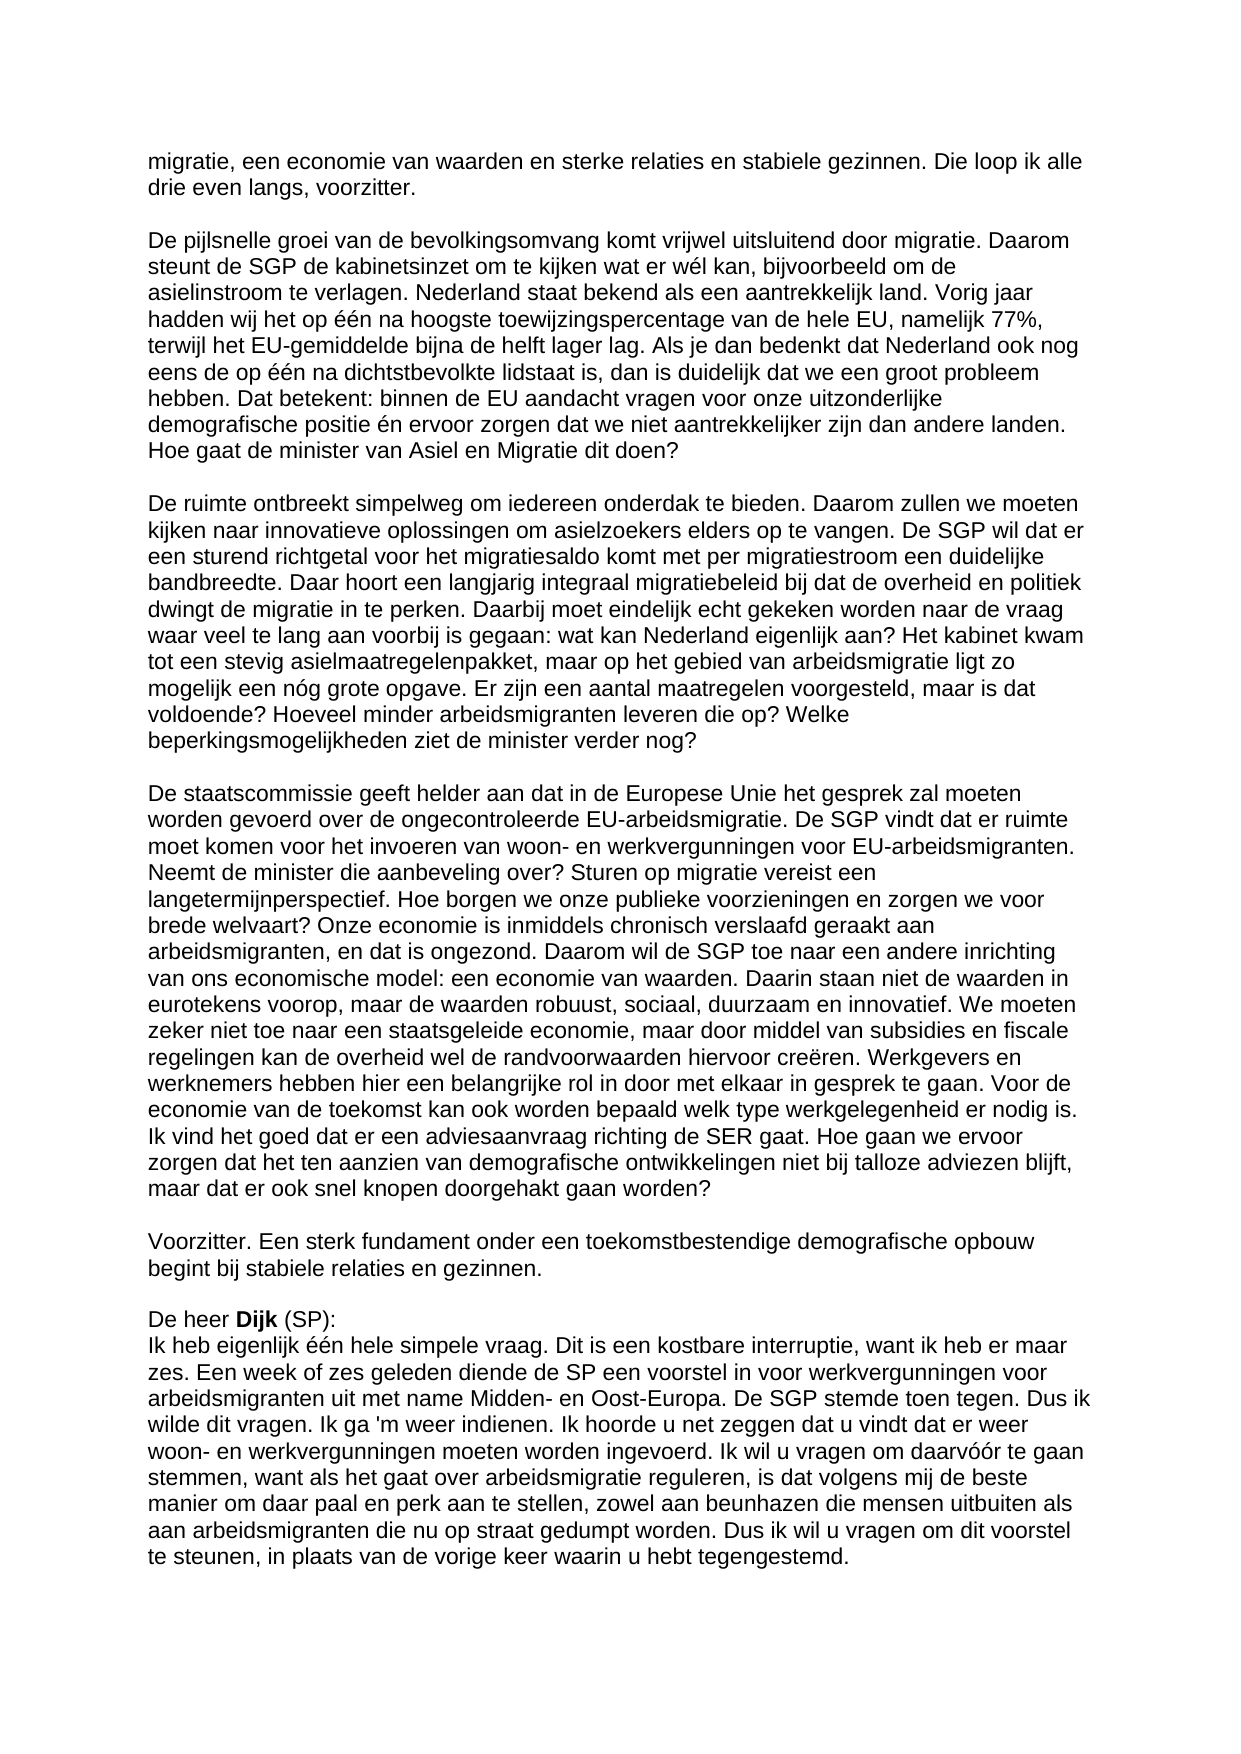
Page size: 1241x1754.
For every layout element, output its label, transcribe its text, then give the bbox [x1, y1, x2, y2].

text De heer Dijk (SP): Ik heb eigenlijk één hele simpele vraag. Dit is een kostbare interruptie, want ik heb er maar zes. Een week of zes geleden diende de SP een voorstel in voor werkvergunningen voor arbeidsmigranten uit met name Midden- en Oost-Europa. De SGP stemde toen tegen. Dus ik wilde dit vragen. Ik ga 'm weer indienen. Ik hoorde u net zeggen dat u vindt dat er weer woon- en werkvergunningen moeten worden ingevoerd. Ik wil u vragen om daarvóór te gaan stemmen, want als het gaat over arbeidsmigratie reguleren, is dat volgens mij de beste manier om daar paal en perk aan te stellen, zowel aan beunhazen die mensen uitbuiten als aan arbeidsmigranten die nu op straat gedumpt worden. Dus ik wil u vragen om dit voorstel te steunen, in plaats van de vorige keer waarin u hebt tegengestemd. [148, 1306, 1093, 1569]
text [148, 148, 1093, 1281]
